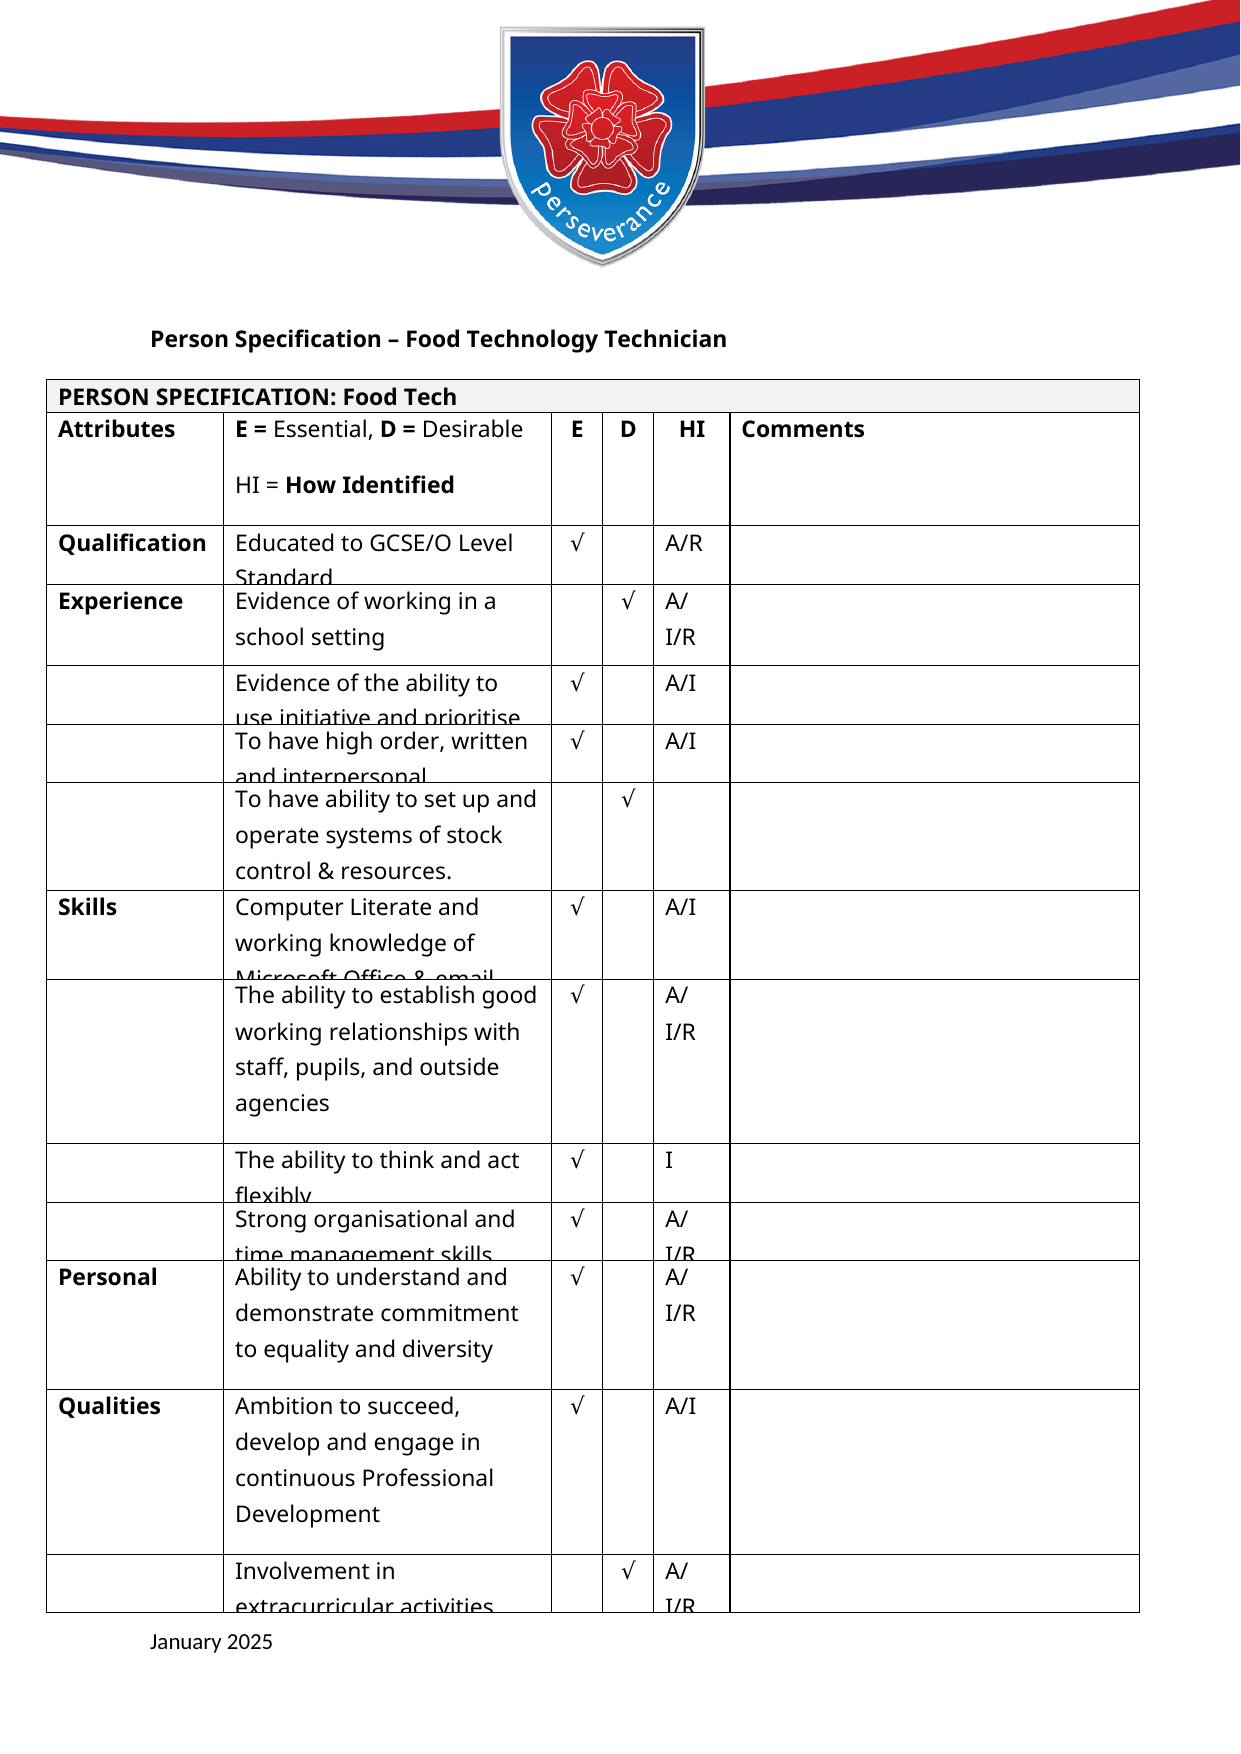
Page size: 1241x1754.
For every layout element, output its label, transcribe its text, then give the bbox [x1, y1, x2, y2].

table_cell The ability to think and act flexibly [224, 1144, 551, 1202]
table_cell √ [552, 1261, 602, 1389]
table_cell √ [552, 725, 602, 782]
table_cell Experience [47, 585, 223, 665]
table_cell A/I [654, 1390, 729, 1553]
table_cell √ [603, 585, 653, 665]
table_cell Skills [47, 891, 223, 978]
table_cell A/I/R [654, 1555, 729, 1612]
table_cell Qualities [47, 1390, 223, 1553]
table_cell √ [552, 526, 602, 584]
table_cell Ambition to succeed, develop and engage in continuous Professional Development [224, 1390, 551, 1553]
table_cell [603, 1144, 653, 1202]
table_cell [731, 1390, 1139, 1553]
table_cell [731, 666, 1139, 724]
table_cell [552, 1555, 602, 1612]
table_cell √ [603, 1555, 653, 1612]
table_cell [47, 980, 223, 1143]
table_cell [731, 1555, 1139, 1612]
table_cell Ability to understand and demonstrate commitment to equality and diversity [224, 1261, 551, 1389]
table_cell Personal [47, 1261, 223, 1389]
table_cell [47, 1144, 223, 1202]
table_cell Evidence of the ability to use initiative and prioritise workload as necessary. [224, 666, 551, 724]
table_cell [47, 666, 223, 724]
table_cell [47, 725, 223, 782]
table_cell [654, 783, 729, 890]
table_cell Evidence of working in a school setting [224, 585, 551, 665]
table_cell [47, 1203, 223, 1260]
table_cell Comments [731, 413, 1139, 525]
table_cell E [552, 413, 602, 525]
table_cell [731, 980, 1139, 1143]
table_cell [731, 585, 1139, 665]
table_cell [731, 891, 1139, 978]
table_cell Involvement in extracurricular activities [224, 1555, 551, 1612]
picture [0, 0, 1241, 1754]
table_cell [731, 783, 1139, 890]
table_cell A/I/R [654, 1203, 729, 1260]
table_cell [47, 1555, 223, 1612]
table_cell Attributes [47, 413, 223, 525]
table_cell √ [552, 1203, 602, 1260]
table_cell [603, 891, 653, 978]
table_cell [552, 585, 602, 665]
table_cell D [603, 413, 653, 525]
table_cell [731, 1261, 1139, 1389]
table_cell A/I [654, 891, 729, 978]
table_cell [731, 725, 1139, 782]
table_cell E = Essential, D = Desirable HI = How Identified [224, 413, 551, 525]
table_cell A/I/R [654, 980, 729, 1143]
table_cell √ [552, 1390, 602, 1553]
table_cell [731, 1203, 1139, 1260]
table_cell [552, 783, 602, 890]
table_cell HI [654, 413, 729, 525]
table_cell Strong organisational and time management skills [224, 1203, 551, 1260]
table_cell To have high order, written and interpersonal communication skills [224, 725, 551, 782]
table_cell [47, 783, 223, 890]
table_header PERSON SPECIFICATION: Food Tech [47, 380, 1139, 412]
table_cell [603, 725, 653, 782]
table_cell [731, 526, 1139, 584]
table_cell √ [552, 980, 602, 1143]
table_cell √ [552, 666, 602, 724]
text Person Specification – Food Technology Technician [150, 323, 1090, 354]
table_cell [731, 1144, 1139, 1202]
table_cell √ [552, 1144, 602, 1202]
table_cell To have ability to set up and operate systems of stock control & resources. [224, 783, 551, 890]
table_cell Computer Literate and working knowledge of Microsoft Office & email. sims sims [224, 891, 551, 978]
table_cell √ [552, 891, 602, 978]
table_cell [603, 1203, 653, 1260]
table_cell A/I/R [654, 585, 729, 665]
table_cell [603, 1390, 653, 1553]
table_cell A/I [654, 725, 729, 782]
table_cell I [654, 1144, 729, 1202]
table_cell Educated to GCSE/O Level Standard [224, 526, 551, 584]
table_cell A/I/R [654, 1261, 729, 1389]
table_cell Qualification [47, 526, 223, 584]
table_cell [603, 1261, 653, 1389]
table_cell [603, 980, 653, 1143]
table_cell A/I [654, 666, 729, 724]
table_cell A/R [654, 526, 729, 584]
table_cell [603, 526, 653, 584]
table_cell √ [603, 783, 653, 890]
table_cell The ability to establish good working relationships with staff, pupils, and outside agencies [224, 980, 551, 1143]
table_cell [603, 666, 653, 724]
